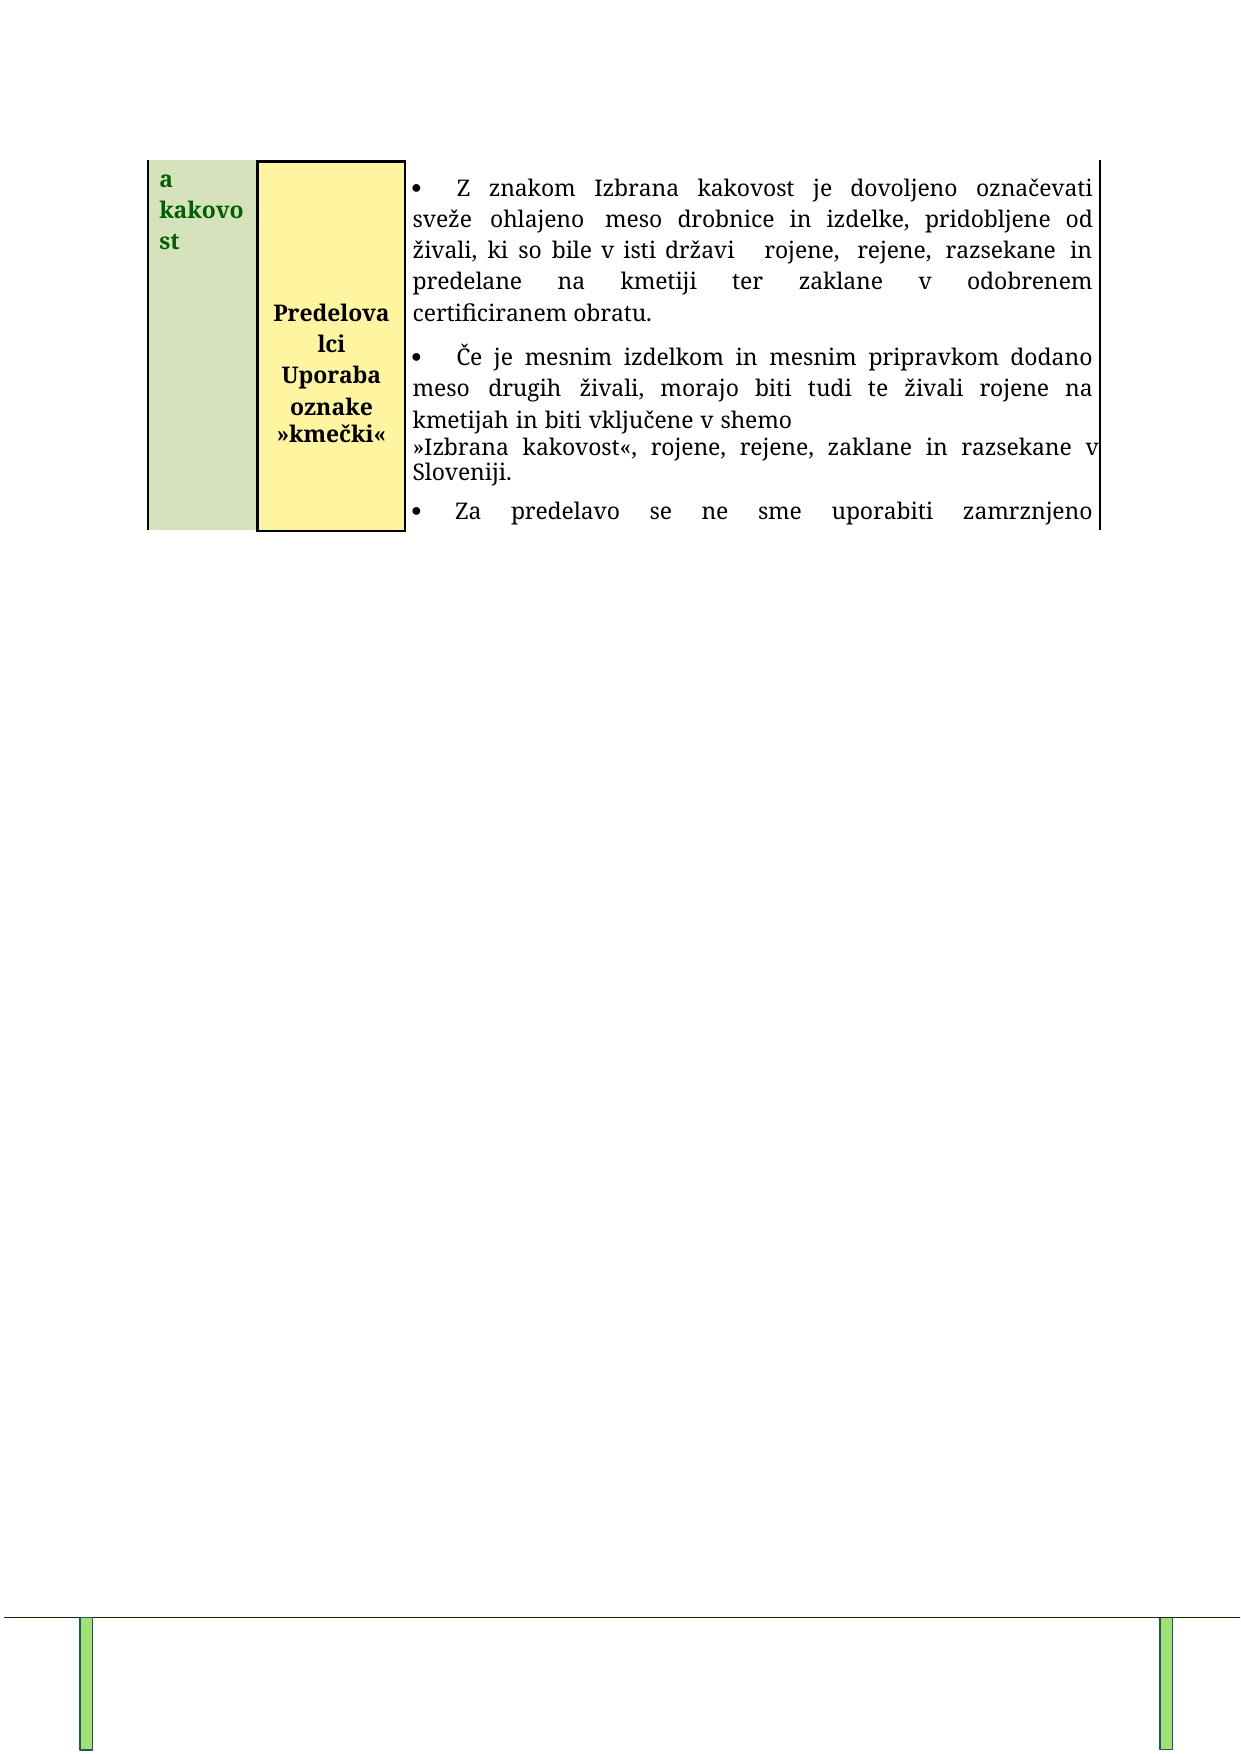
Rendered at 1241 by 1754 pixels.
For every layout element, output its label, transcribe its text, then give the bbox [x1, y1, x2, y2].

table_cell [259, 163, 404, 530]
table_cell Z znakom Izbrana kakovost je dovoljeno označevati sveže ohlajeno meso drobnice in izdelke, pridobljene od živali, ki so bile v isti državi rojene, rejene, razsekane in predelane na kmetiji ter zaklane v odobrenem certificiranem obratu. Če je mesnim izdelkom in mesnim pripravkom dodano meso drugih živali, morajo biti tudi te živali rojene na kmetijah in biti vključene v shemo »Izbrana kakovost«, rojene, rejene, zaklane in razsekane v Sloveniji. Za predelavo se ne sme uporabiti zamrznjeno meso/slanina, razen za izdelavo tlačenke in paštete. Meso se lahko soli/razsoljuje ročno, s suhim, mokrim (potapljanjem kosov mesa v raztopino kuhinjske soli oziroma razsolice) ali kombiniranim postopkom. Vbrizgavanje solnice/razsolice v meso ni dovoljeno. [406, 160, 1099, 530]
